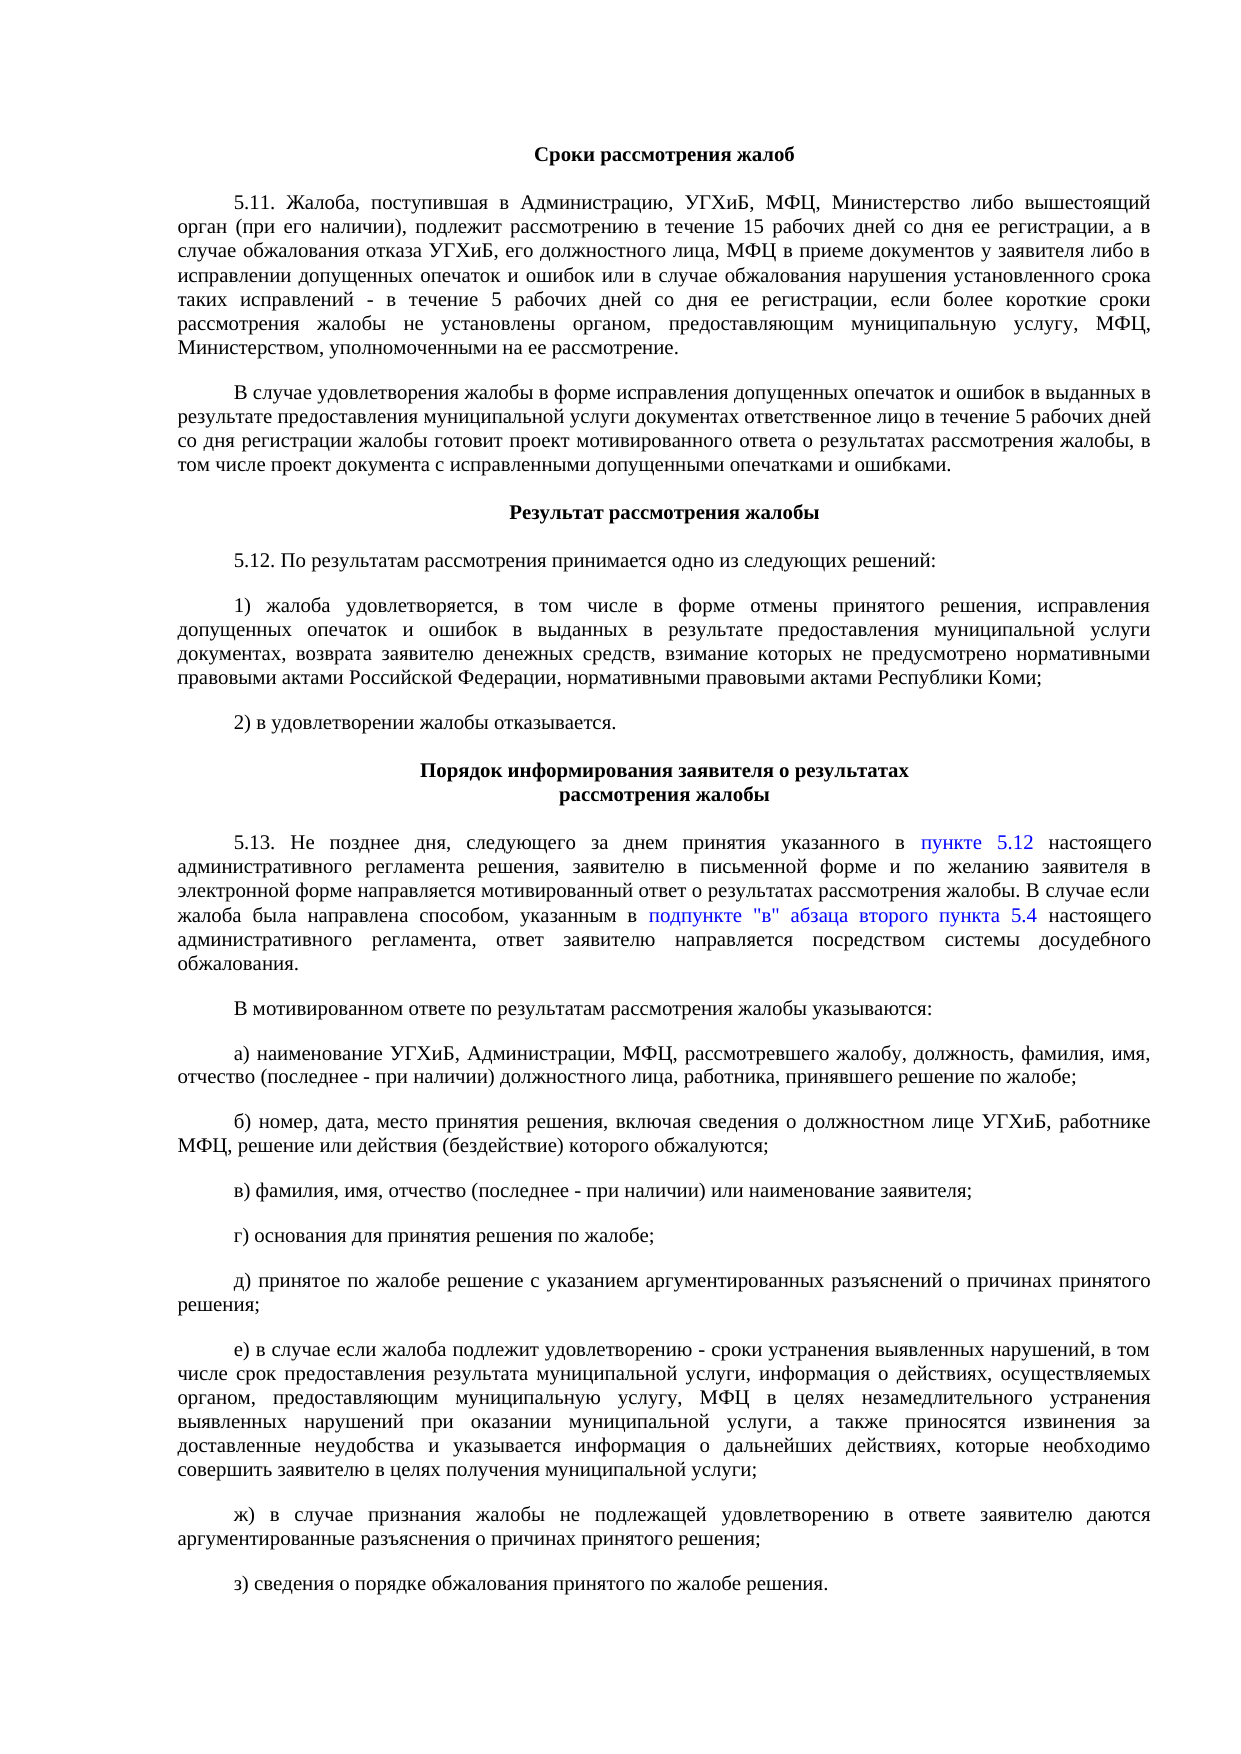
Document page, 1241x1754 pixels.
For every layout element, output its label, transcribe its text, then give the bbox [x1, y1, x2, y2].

text д) принятое по жалобе решение с указанием аргументированных разъяснений о причинах принятого решения; [177, 1268, 1152, 1316]
title рассмотрения жалобы [177, 782, 1152, 806]
title Порядок информирования заявителя о результатах [177, 758, 1152, 782]
text В случае удовлетворения жалобы в форме исправления допущенных опечаток и ошибок в выданных в результате предоставления муниципальной услуги документах ответственное лицо в течение 5 рабочих дней со дня регистрации жалобы готовит проект мотивированного ответа о результатах рассмотрения жалобы, в том числе проект документа с исправленными допущенными опечатками и ошибками. [177, 379, 1152, 476]
text 5.11. Жалоба, поступившая в Администрацию, УГХиБ, МФЦ, Министерство либо вышестоящий орган (при его наличии), подлежит рассмотрению в течение 15 рабочих дней со дня ее регистрации, а в случае обжалования отказа УГХиБ, его должностного лица, МФЦ в приеме документов у заявителя либо в исправлении допущенных опечаток и ошибок или в случае обжалования нарушения установленного срока таких исправлений - в течение 5 рабочих дней со дня ее регистрации, если более короткие сроки рассмотрения жалобы не установлены органом, предоставляющим муниципальную услугу, МФЦ, Министерством, уполномоченными на ее рассмотрение. [177, 190, 1152, 359]
text 5.12. По результатам рассмотрения принимается одно из следующих решений: [177, 548, 1152, 572]
text ж) в случае признания жалобы не подлежащей удовлетворению в ответе заявителю даются аргументированные разъяснения о причинах принятого решения; [177, 1502, 1152, 1550]
text г) основания для принятия решения по жалобе; [177, 1223, 1152, 1247]
text 1) жалоба удовлетворяется, в том числе в форме отмены принятого решения, исправления допущенных опечаток и ошибок в выданных в результате предоставления муниципальной услуги документах, возврата заявителю денежных средств, взимание которых не предусмотрено нормативными правовыми актами Российской Федерации, нормативными правовыми актами Республики Коми; [177, 593, 1152, 689]
text б) номер, дата, место принятия решения, включая сведения о должностном лице УГХиБ, работнике МФЦ, решение или действия (бездействие) которого обжалуются; [177, 1109, 1152, 1157]
text а) наименование УГХиБ, Администрации, МФЦ, рассмотревшего жалобу, должность, фамилия, имя, отчество (последнее - при наличии) должностного лица, работника, принявшего решение по жалобе; [177, 1040, 1152, 1088]
title Сроки рассмотрения жалоб [177, 142, 1152, 166]
text з) сведения о порядке обжалования принятого по жалобе решения. [177, 1571, 1152, 1595]
title Результат рассмотрения жалобы [177, 500, 1152, 524]
text е) в случае если жалоба подлежит удовлетворению - сроки устранения выявленных нарушений, в том числе срок предоставления результата муниципальной услуги, информация о действиях, осуществляемых органом, предоставляющим муниципальную услугу, МФЦ в целях незамедлительного устранения выявленных нарушений при оказании муниципальной услуги, а также приносятся извинения за доставленные неудобства и указывается информация о дальнейших действиях, которые необходимо совершить заявителю в целях получения муниципальной услуги; [177, 1337, 1152, 1481]
text 2) в удовлетворении жалобы отказывается. [177, 710, 1152, 734]
text В мотивированном ответе по результатам рассмотрения жалобы указываются: [177, 996, 1152, 1019]
text 5.13. Не позднее дня, следующего за днем принятия указанного в пункте 5.12 настоящего административного регламента решения, заявителю в письменной форме и по желанию заявителя в электронной форме направляется мотивированный ответ о результатах рассмотрения жалобы. В случае если жалоба была направлена способом, указанным в подпункте "в" абзаца второго пункта 5.4 настоящего административного регламента, ответ заявителю направляется посредством системы досудебного обжалования. [177, 830, 1152, 975]
text в) фамилия, имя, отчество (последнее - при наличии) или наименование заявителя; [177, 1178, 1152, 1202]
